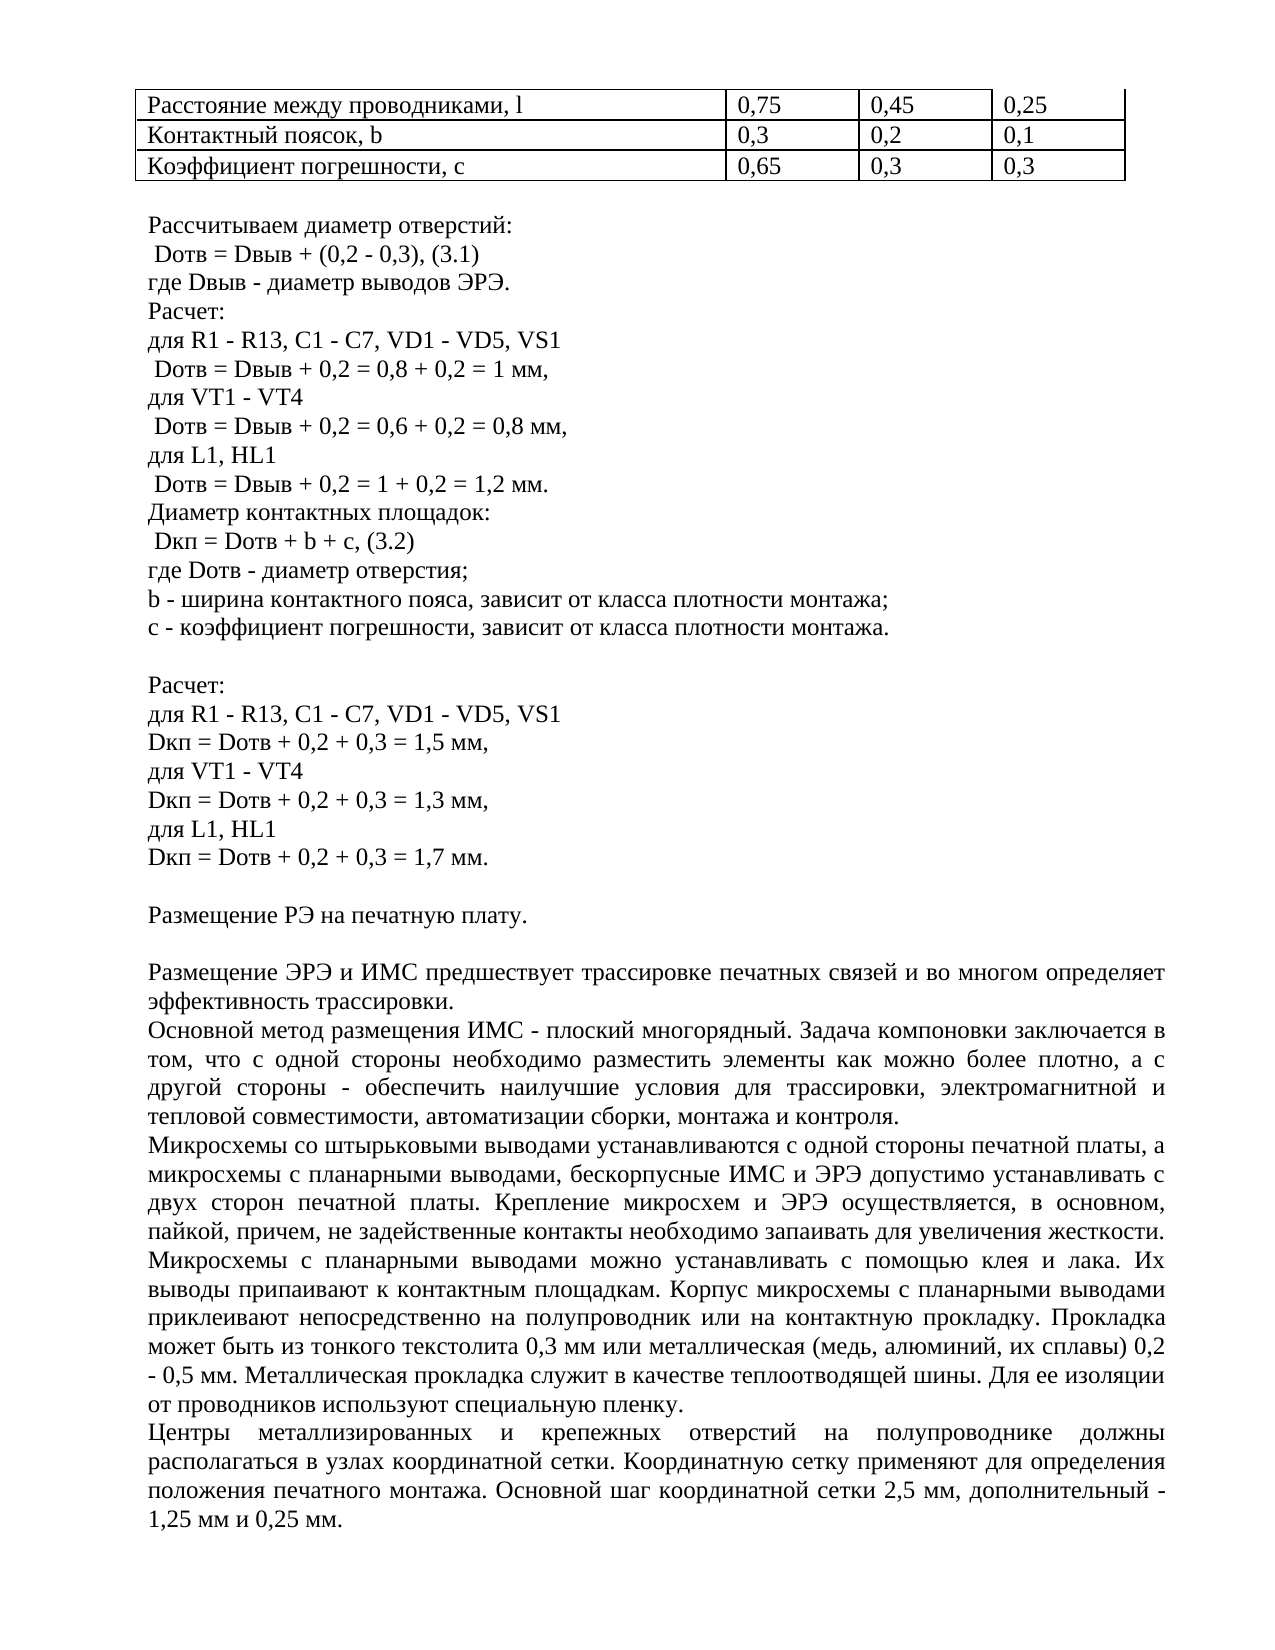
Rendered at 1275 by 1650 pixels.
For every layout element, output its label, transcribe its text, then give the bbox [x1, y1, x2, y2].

text Размещение ЭРЭ и ИМС предшествует трассировке печатных связей и во многом определяет эффективность трассировки. [148, 957, 1167, 1015]
text с - коэффициент погрешности, зависит от класса плотности монтажа. [148, 612, 1167, 641]
text Диаметр контактных площадок: [148, 497, 1167, 526]
text Размещение РЭ на печатную плату. [148, 900, 1167, 929]
text Dотв = Dвыв + 0,2 = 0,6 + 0,2 = 0,8 мм, [148, 411, 1167, 440]
text Dотв = Dвыв + (0,2 - 0,3), (3.1) [148, 239, 1167, 267]
text для R1 - R13, C1 - C7, VD1 - VD5, VS1 [148, 325, 1167, 354]
table_cell 0,3 [993, 151, 1124, 179]
text Dкп = Dотв + 0,2 + 0,3 = 1,7 мм. [148, 842, 1167, 871]
text Рассчитываем диаметр отверстий: [148, 210, 1167, 239]
text Основной метод размещения ИМС - плоский многорядный. Задача компоновки заключается в том, что с одной стороны необходимо разместить элементы как можно более плотно, а с другой стороны - обеспечить наилучшие условия для трассировки, электромагнитной и тепловой совместимости, автоматизации сборки, монтажа и контроля. [148, 1015, 1167, 1130]
text Dкп = Dотв + 0,2 + 0,3 = 1,5 мм, [148, 727, 1167, 756]
text где Dвыв - диаметр выводов ЭРЭ. [148, 267, 1167, 296]
table_cell 0,75 [727, 90, 858, 119]
table_cell Расстояние между проводниками, l [136, 90, 725, 119]
text Микросхемы со штырьковыми выводами устанавливаются с одной стороны печатной платы, а микросхемы с планарными выводами, бескорпусные ИМС и ЭРЭ допустимо устанавливать с двух сторон печатной платы. Крепление микросхем и ЭРЭ осуществляется, в основном, пайкой, причем, не задейственные контакты необходимо запаивать для увеличения жесткости. Микросхемы с планарными выводами можно устанавливать с помощью клея и лака. Их выводы припаивают к контактным площадкам. Корпус микросхемы с планарными выводами приклеивают непосредственно на полупроводник или на контактную прокладку. Прокладка может быть из тонкого текстолита 0,3 мм или металлическая (медь, алюминий, их сплавы) 0,2 - 0,5 мм. Металлическая прокладка служит в качестве теплоотводящей шины. Для ее изоляции от проводников используют специальную пленку. [148, 1130, 1167, 1417]
text для VT1 - VT4 [148, 756, 1167, 785]
text Dотв = Dвыв + 0,2 = 1 + 0,2 = 1,2 мм. [148, 469, 1167, 497]
table_cell 0,3 [727, 121, 858, 149]
table_cell Коэффициент погрешности, с [136, 150, 725, 179]
text для L1, HL1 [148, 814, 1167, 842]
table_cell 0,45 [860, 90, 991, 119]
text Центры металлизированных и крепежных отверстий на полупроводнике должны располагаться в узлах координатной сетки. Координатную сетку применяют для определения положения печатного монтажа. Основной шаг координатной сетки 2,5 мм, дополнительный - 1,25 мм и 0,25 мм. [148, 1417, 1167, 1532]
text Dкп = Dотв + b + c, (3.2) [148, 526, 1167, 555]
text для VT1 - VT4 [148, 382, 1167, 411]
text b - ширина контактного пояса, зависит от класса плотности монтажа; [148, 584, 1167, 612]
text Dкп = Dотв + 0,2 + 0,3 = 1,3 мм, [148, 785, 1167, 814]
text Расчет: [148, 670, 1167, 699]
text для L1, HL1 [148, 440, 1167, 469]
table_cell 0,2 [860, 121, 991, 149]
table_cell Контактный поясок, b [136, 120, 725, 149]
table_cell 0,3 [860, 151, 991, 179]
text Dотв = Dвыв + 0,2 = 0,8 + 0,2 = 1 мм, [148, 354, 1167, 382]
table_cell 0,65 [727, 151, 858, 179]
table_cell 0,1 [993, 121, 1124, 149]
table_cell 0,25 [993, 89, 1124, 119]
text для R1 - R13, C1 - C7, VD1 - VD5, VS1 [148, 699, 1167, 727]
text где Dотв - диаметр отверстия; [148, 555, 1167, 584]
text Расчет: [148, 296, 1167, 325]
